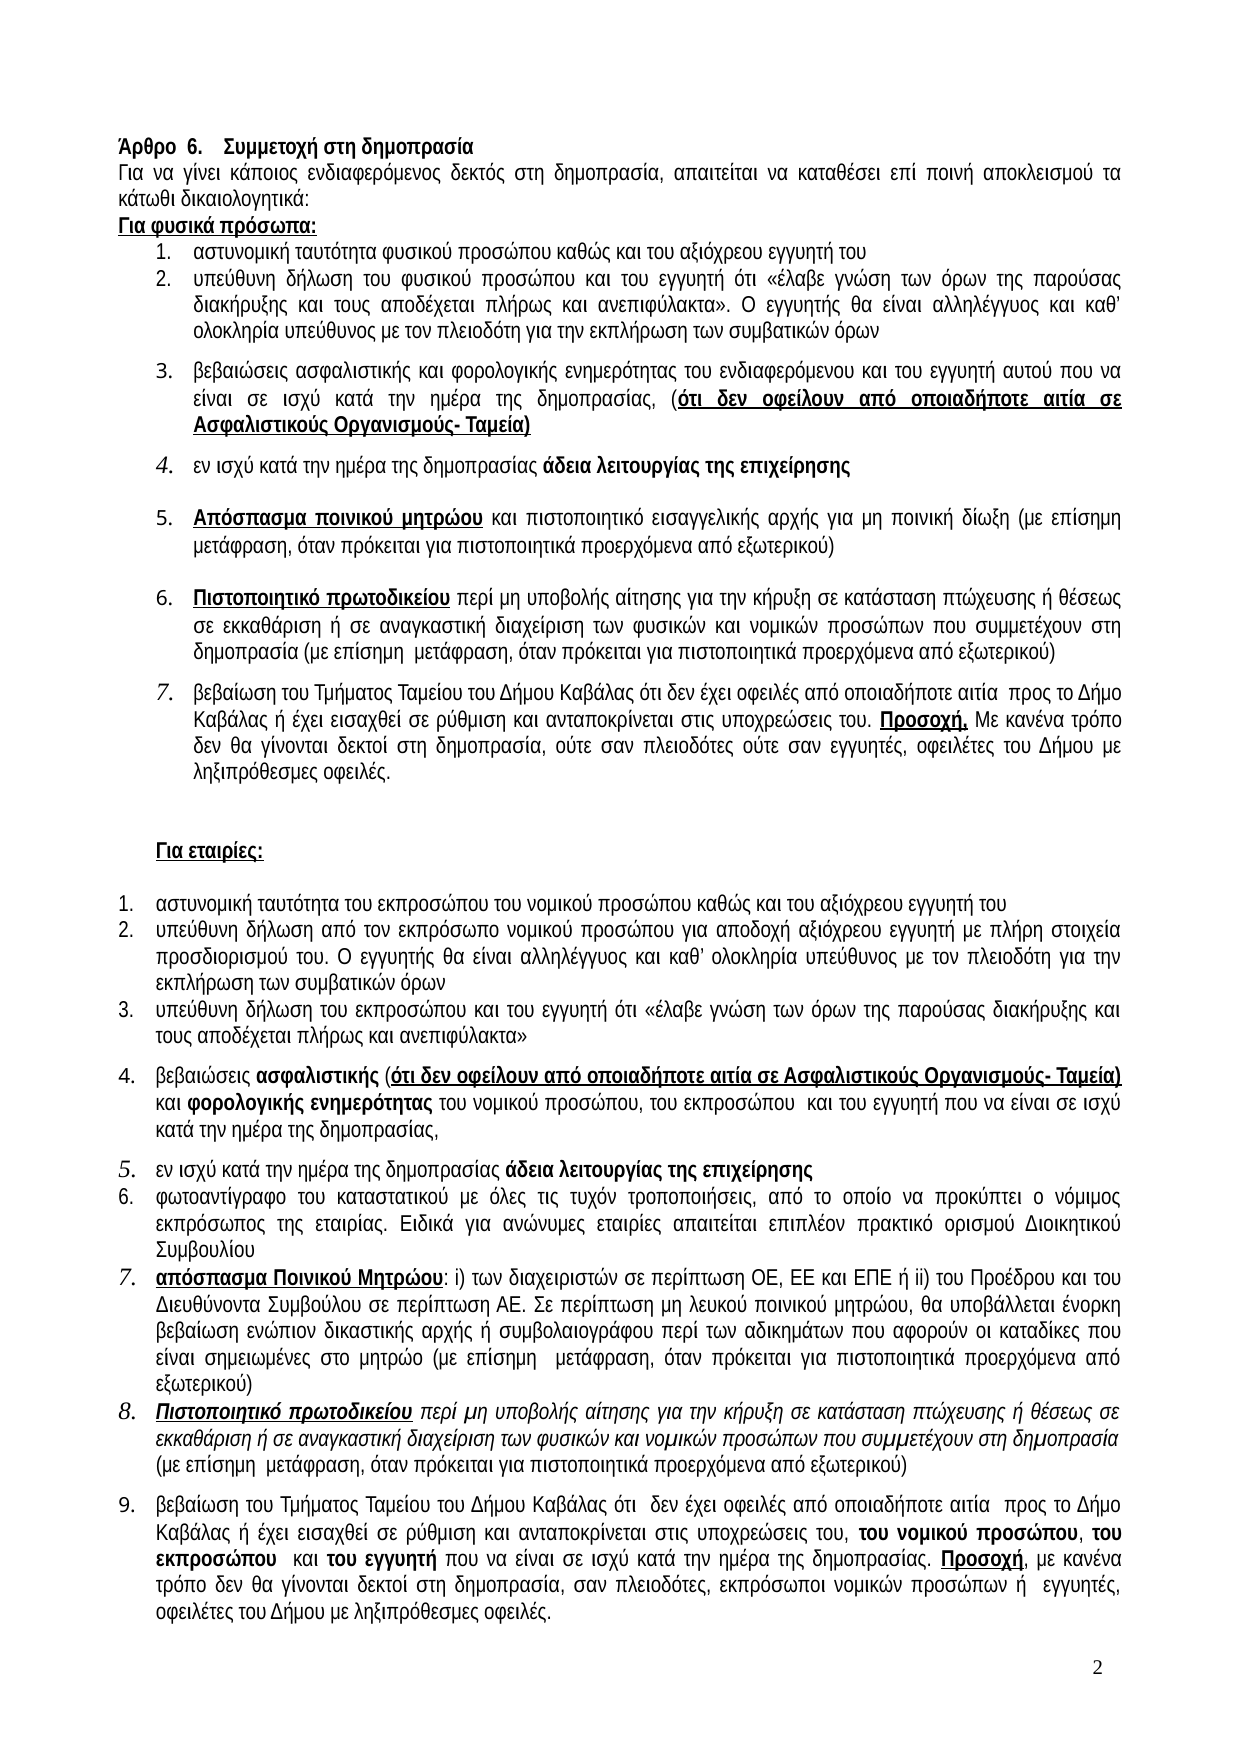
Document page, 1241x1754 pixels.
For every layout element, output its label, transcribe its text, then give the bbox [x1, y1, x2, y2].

list Πιστοποιητικό πρωτοδικείου περί μη υποβολής αίτησης για την κήρυξη σε κατάσταση πτώχευσης ή θέσεως σε εκκαθάριση ή σε αναγκαστική διαχείριση των φυσικών και νομικών προσώπων που συμμετέχουν στη δημοπρασία (με επίσημη μετάφραση, όταν πρόκειται για πιστοποιητικά προερχόμενα από εξωτερικού) [118, 1396, 1122, 1478]
list υπεύθυνη δήλωση από τον εκπρόσωπο νομικού προσώπου για αποδοχή αξιόχρεου εγγυητή με πλήρη στοιχεία προσδιορισμού του. Ο εγγυητής θα είναι αλληλέγγυος και καθ’ ολοκληρία υπεύθυνος με τον πλειοδότη για την εκπλήρωση των συμβατικών όρων [118, 916, 1122, 996]
list υπεύθυνη δήλωση του φυσικού προσώπου και του εγγυητή ότι «έλαβε γνώση των όρων της παρούσας διακήρυξης και τους αποδέχεται πλήρως και ανεπιφύλακτα». Ο εγγυητής θα είναι αλληλέγγυος και καθ’ ολοκληρία υπεύθυνος με τον πλειοδότη για την εκπλήρωση των συμβατικών όρων [156, 264, 1122, 343]
list απόσπασμα Ποινικού Μητρώου: i) των διαχειριστών σε περίπτωση ΟΕ, ΕΕ και ΕΠΕ ή ii) του Προέδρου και του Διευθύνοντα Συμβούλου σε περίπτωση ΑΕ. Σε περίπτωση μη λευκού ποινικού μητρώου, θα υποβάλλεται ένορκη βεβαίωση ενώπιον δικαστικής αρχής ή συμβολαιογράφου περί των αδικημάτων που αφορούν οι καταδίκες που είναι σημειωμένες στο μητρώο (με επίσημη μετάφραση, όταν πρόκειται για πιστοποιητικά προερχόμενα από εξωτερικού) [118, 1262, 1122, 1396]
list αστυνομική ταυτότητα του εκπροσώπου του νομικού προσώπου καθώς και του αξιόχρεου εγγυητή του [118, 890, 1122, 916]
list φωτοαντίγραφο του καταστατικού με όλες τις τυχόν τροποποιήσεις, από το οποίο να προκύπτει ο νόμιμος εκπρόσωπος της εταιρίας. Ειδικά για ανώνυμες εταιρίες απαιτείται επιπλέον πρακτικό ορισμού Διοικητικού Συμβουλίου [118, 1183, 1122, 1262]
list βεβαιώσεις ασφαλιστικής (ότι δεν οφείλουν από οποιαδήποτε αιτία σε Ασφαλιστικούς Οργανισμούς- Ταμεία) και φορολογικής ενημερότητας του νομικού προσώπου, του εκπροσώπου και του εγγυητή που να είναι σε ισχύ κατά την ημέρα της δημοπρασίας, [118, 1061, 1122, 1142]
list βεβαίωση του Τμήματος Ταμείου του Δήμου Καβάλας ότι δεν έχει οφειλές από οποιαδήποτε αιτία προς το Δήμο Καβάλας ή έχει εισαχθεί σε ρύθμιση και ανταποκρίνεται στις υποχρεώσεις του, του νομικού προσώπου, του εκπροσώπου και του εγγυητή που να είναι σε ισχύ κατά την ημέρα της δημοπρασίας. Προσοχή, με κανένα τρόπο δεν θα γίνονται δεκτοί στη δημοπρασία, σαν πλειοδότες, εκπρόσωποι νομικών προσώπων ή εγγυητές, οφειλέτες του Δήμου με ληξιπρόθεσμες οφειλές. [118, 1490, 1122, 1624]
text Για να γίνει κάποιος ενδιαφερόμενος δεκτός στη δημοπρασία, απαιτείται να καταθέσει επί ποινή αποκλεισμού τα κάτωθι δικαιολογητικά: [118, 159, 1122, 212]
text Άρθρο 6. Συμμετοχή στη δημοπρασία [118, 133, 1122, 159]
list βεβαίωση του Τμήματος Ταμείου του Δήμου Καβάλας ότι δεν έχει οφειλές από οποιαδήποτε αιτία προς το Δήμο Καβάλας ή έχει εισαχθεί σε ρύθμιση και ανταποκρίνεται στις υποχρεώσεις του. Προσοχή, Με κανένα τρόπο δεν θα γίνονται δεκτοί στη δημοπρασία, ούτε σαν πλειοδότες ούτε σαν εγγυητές, οφειλέτες του Δήμου με ληξιπρόθεσμες οφειλές. [156, 677, 1122, 785]
list υπεύθυνη δήλωση του εκπροσώπου και του εγγυητή ότι «έλαβε γνώση των όρων της παρούσας διακήρυξης και τους αποδέχεται πλήρως και ανεπιφύλακτα» [118, 996, 1122, 1048]
list Απόσπασμα ποινικού μητρώου και πιστοποιητικό εισαγγελικής αρχής για μη ποινική δίωξη (με επίσημη μετάφραση, όταν πρόκειται για πιστοποιητικά προερχόμενα από εξωτερικού) [156, 503, 1122, 558]
list Πιστοποιητικό πρωτοδικείου περί μη υποβολής αίτησης για την κήρυξη σε κατάσταση πτώχευσης ή θέσεως σε εκκαθάριση ή σε αναγκαστική διαχείριση των φυσικών και νομικών προσώπων που συμμετέχουν στη δημοπρασία (με επίσημη μετάφραση, όταν πρόκειται για πιστοποιητικά προερχόμενα από εξωτερικού) [156, 583, 1122, 664]
list αστυνομική ταυτότητα φυσικού προσώπου καθώς και του αξιόχρεου εγγυητή του [156, 238, 1122, 264]
text Για φυσικά πρόσωπα: [118, 212, 1122, 238]
list εν ισχύ κατά την ημέρα της δημοπρασίας άδεια λειτουργίας της επιχείρησης [118, 1154, 1122, 1183]
list εν ισχύ κατά την ημέρα της δημοπρασίας άδεια λειτουργίας της επιχείρησης [156, 450, 1122, 478]
list Για εταιρίες: [156, 837, 1122, 864]
list βεβαιώσεις ασφαλιστικής και φορολογικής ενημερότητας του ενδιαφερόμενου και του εγγυητή αυτού που να είναι σε ισχύ κατά την ημέρα της δημοπρασίας, (ότι δεν οφείλουν από οποιαδήποτε αιτία σε Ασφαλιστικούς Οργανισμούς- Ταμεία) [156, 356, 1122, 437]
